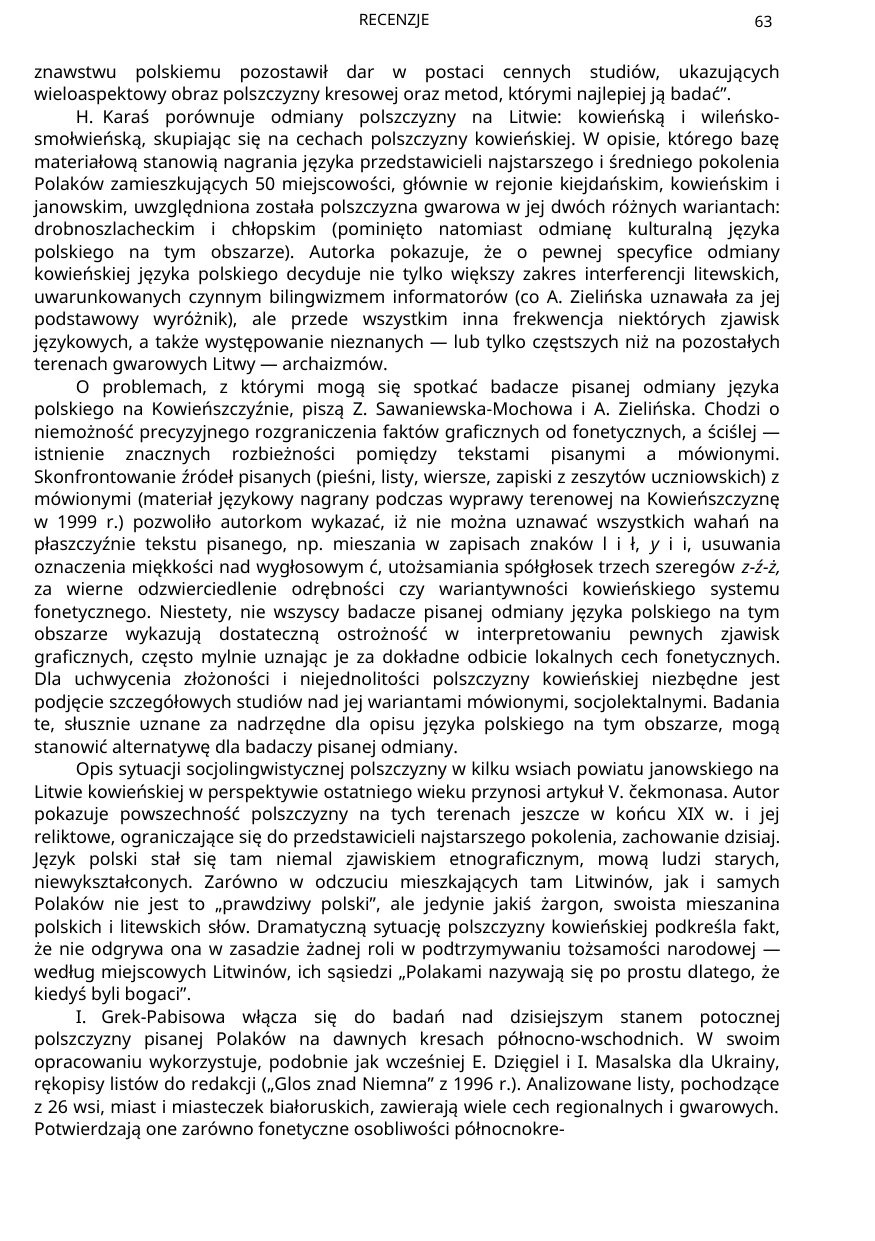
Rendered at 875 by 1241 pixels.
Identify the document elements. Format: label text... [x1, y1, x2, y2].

text O problemach, z którymi mogą się spotkać badacze pisanej odmiany języka polskiego na Kowieńszczyźnie, piszą Z. Sawaniewska-Mochowa i A. Zielińska. Chodzi o niemożność precyzyjnego rozgraniczenia faktów graficznych od fonetycznych, a ściślej — istnienie znacznych rozbieżności pomiędzy tekstami pisanymi a mówionymi. Skonfrontowanie źródeł pisanych (pieśni, listy, wiersze, zapiski z zeszytów uczniowskich) z mówionymi (materiał językowy nagrany podczas wyprawy terenowej na Kowieńszczyznę w 1999 r.) pozwoliło autorkom wykazać, iż nie można uznawać wszystkich wahań na płaszczyźnie tekstu pisanego, np. mieszania w zapisach znaków l i ł, y i i, usuwania oznaczenia miękkości nad wygłosowym ć, utożsamiania spółgłosek trzech szeregów z-ź-ż, za wierne odzwierciedlenie odrębności czy wariantywności kowieńskiego systemu fonetycznego. Niestety, nie wszyscy badacze pisanej odmiany języka polskiego na tym obszarze wykazują dostateczną ostrożność w interpretowaniu pewnych zjawisk graficznych, często mylnie uznając je za dokładne odbicie lokalnych cech fonetycznych. Dla uchwycenia złożoności i niejednolitości polszczyzny kowieńskiej niezbędne jest podjęcie szczegółowych studiów nad jej wariantami mówionymi, socjolektalnymi. Badania te, słusznie uznane za nadrzędne dla opisu języka polskiego na tym obszarze, mogą stanowić alternatywę dla badaczy pisanej odmiany. [34, 375, 781, 758]
list Grek-Pabisowa włącza się do badań nad dzisiejszym stanem potocznej polszczyzny pisanej Polaków na dawnych kresach północno-wschodnich. W swoim opracowaniu wykorzystuje, podobnie jak wcześniej E. Dzięgiel i I. Masalska dla Ukrainy, rękopisy listów do redakcji („Glos znad Niemna” z 1996 r.). Analizowane listy, pochodzące z 26 wsi, miast i miasteczek białoruskich, zawierają wiele cech regionalnych i gwarowych. Potwierdzają one zarówno fonetyczne osobliwości północnokre- [34, 1005, 781, 1140]
text 63 [754, 15, 772, 30]
text Opis sytuacji socjolingwistycznej polszczyzny w kilku wsiach powiatu janowskiego na Litwie kowieńskiej w perspektywie ostatniego wieku przynosi artykuł V. čekmonasa. Autor pokazuje powszechność polszczyzny na tych terenach jeszcze w końcu XIX w. i jej reliktowe, ograniczające się do przedstawicieli najstarszego pokolenia, zachowanie dzisiaj. Język polski stał się tam niemal zjawiskiem etnograficznym, mową ludzi starych, niewykształconych. Zarówno w odczuciu mieszkających tam Litwinów, jak i samych Polaków nie jest to „prawdziwy polski”, ale jedynie jakiś żargon, swoista mieszanina polskich i litewskich słów. Dramatyczną sytuację polszczyzny kowieńskiej podkreśla fakt, że nie odgrywa ona w zasadzie żadnej roli w podtrzymywaniu tożsamości narodowej — według miejscowych Litwinów, ich sąsiedzi „Polakami nazywają się po prostu dlatego, że kiedyś byli bogaci”. [34, 758, 781, 1005]
text RECENZJE [358, 13, 429, 28]
list Karaś porównuje odmiany polszczyzny na Litwie: kowieńską i wileńsko-smołwieńską, skupiając się na cechach polszczyzny kowieńskiej. W opisie, którego bazę materiałową stanowią nagrania języka przedstawicieli najstarszego i średniego pokolenia Polaków zamieszkujących 50 miejscowości, głównie w rejonie kiejdańskim, kowieńskim i janowskim, uwzględniona została polszczyzna gwarowa w jej dwóch różnych wariantach: drobnoszlacheckim i chłopskim (pominięto natomiast odmianę kulturalną języka polskiego na tym obszarze). Autorka pokazuje, że o pewnej specyfice odmiany kowieńskiej języka polskiego decyduje nie tylko większy zakres interferencji litewskich, uwarunkowanych czynnym bilingwizmem informatorów (co A. Zielińska uznawała za jej podstawowy wyróżnik), ale przede wszystkim inna frekwencja niektórych zjawisk językowych, a także występowanie nieznanych — lub tylko częstszych niż na pozostałych terenach gwarowych Litwy — archaizmów. [34, 105, 781, 375]
text znawstwu polskiemu pozostawił dar w postaci cennych studiów, ukazujących wieloaspektowy obraz polszczyzny kresowej oraz metod, którymi najlepiej ją badać”. [34, 60, 781, 105]
